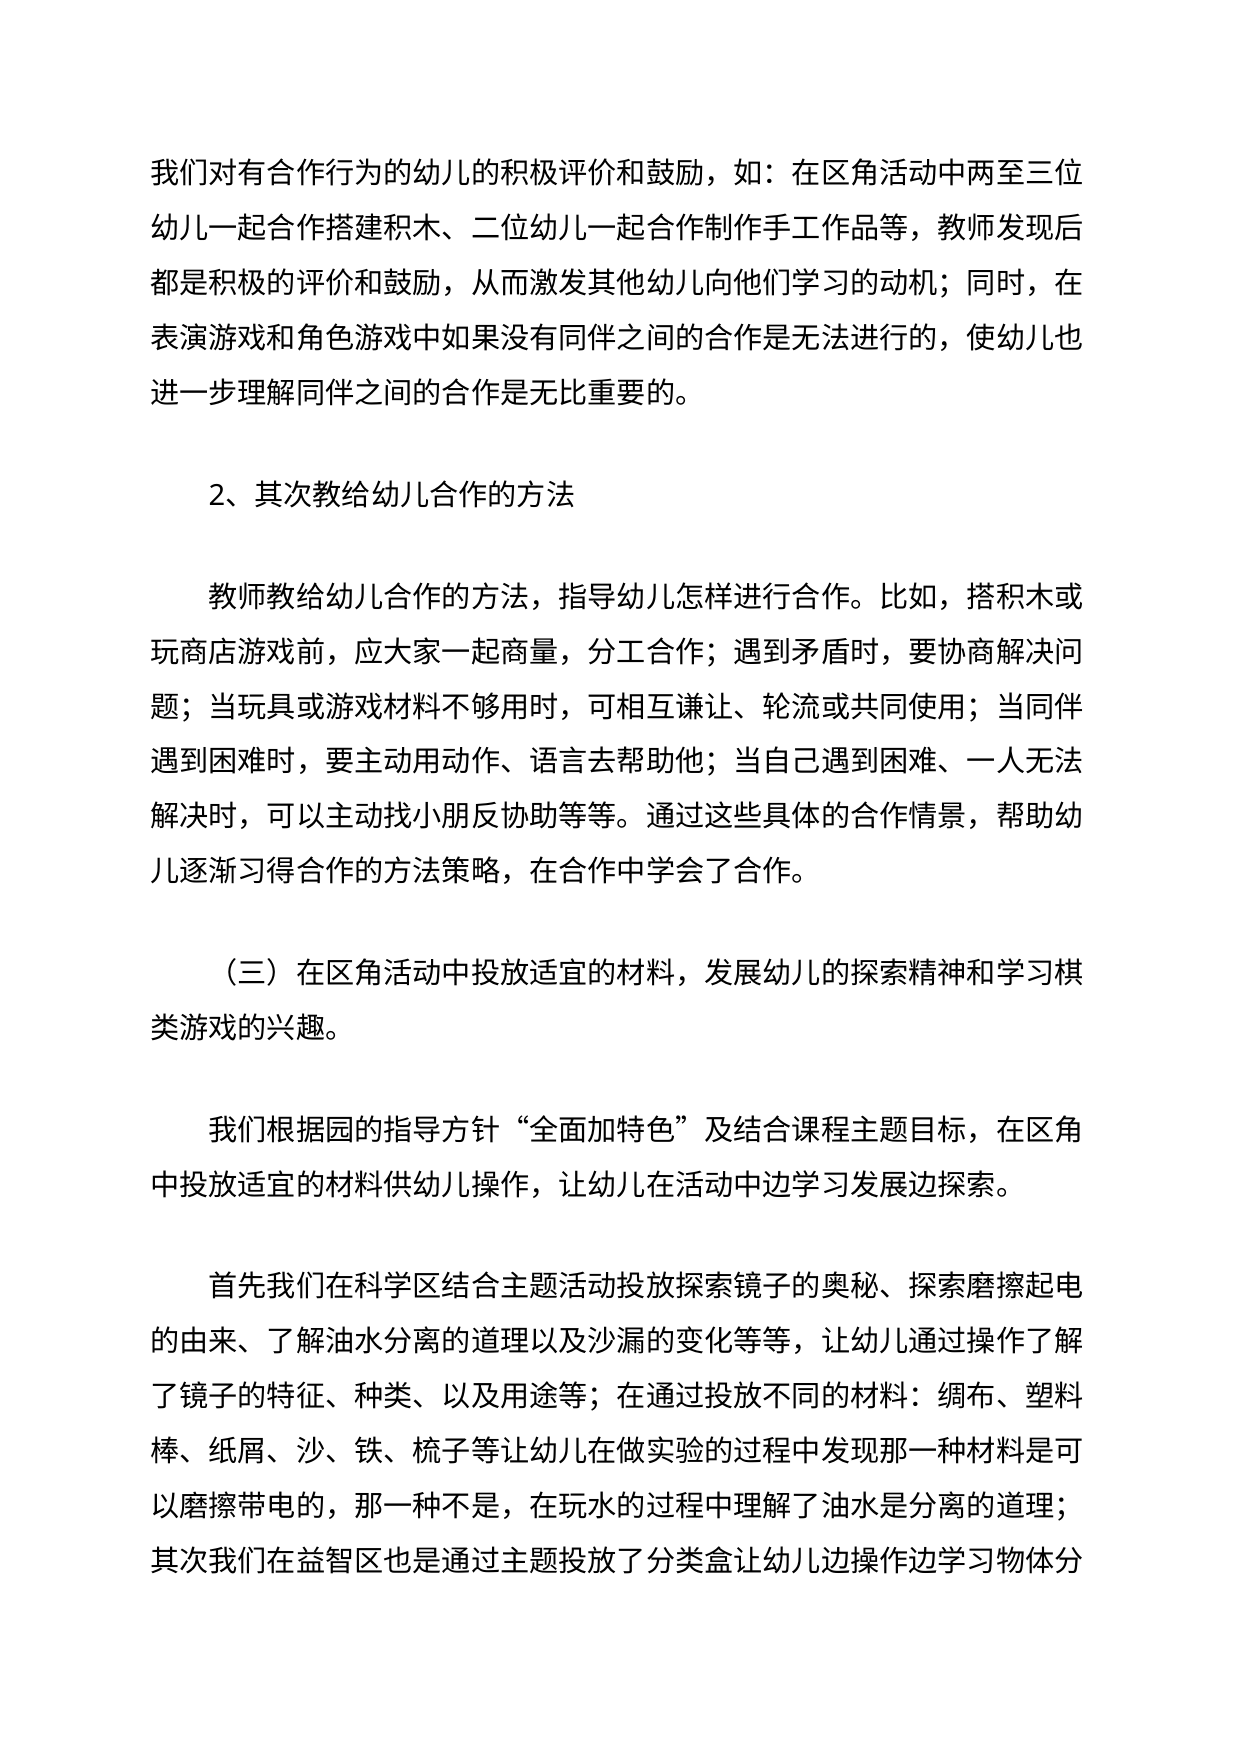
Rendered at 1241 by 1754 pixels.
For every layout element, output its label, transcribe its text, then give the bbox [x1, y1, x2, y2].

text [150, 150, 1090, 412]
text 教师教给幼儿合作的方法，指导幼儿怎样进行合作。比如，搭积木或玩商店游戏前，应大家一起商量，分工合作；遇到矛盾时，要协商解决问题；当玩具或游戏材料不够用时，可相互谦让、轮流或共同使用；当同伴遇到困难时，要主动用动作、语言去帮助他；当自己遇到困难、一人无法解决时，可以主动找小朋反协助等等。通过这些具体的合作情景，帮助幼儿逐渐习得合作的方法策略，在合作中学会了合作。 [150, 573, 1090, 890]
text 2、其次教给幼儿合作的方法 [150, 471, 1090, 514]
text 我们根据园的指导方针“全面加特色”及结合课程主题目标，在区角中投放适宜的材料供幼儿操作，让幼儿在活动中边学习发展边探索。 [150, 1106, 1090, 1203]
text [150, 1263, 1090, 1580]
text （三）在区角活动中投放适宜的材料，发展幼儿的探索精神和学习棋类游戏的兴趣。 [150, 949, 1090, 1047]
